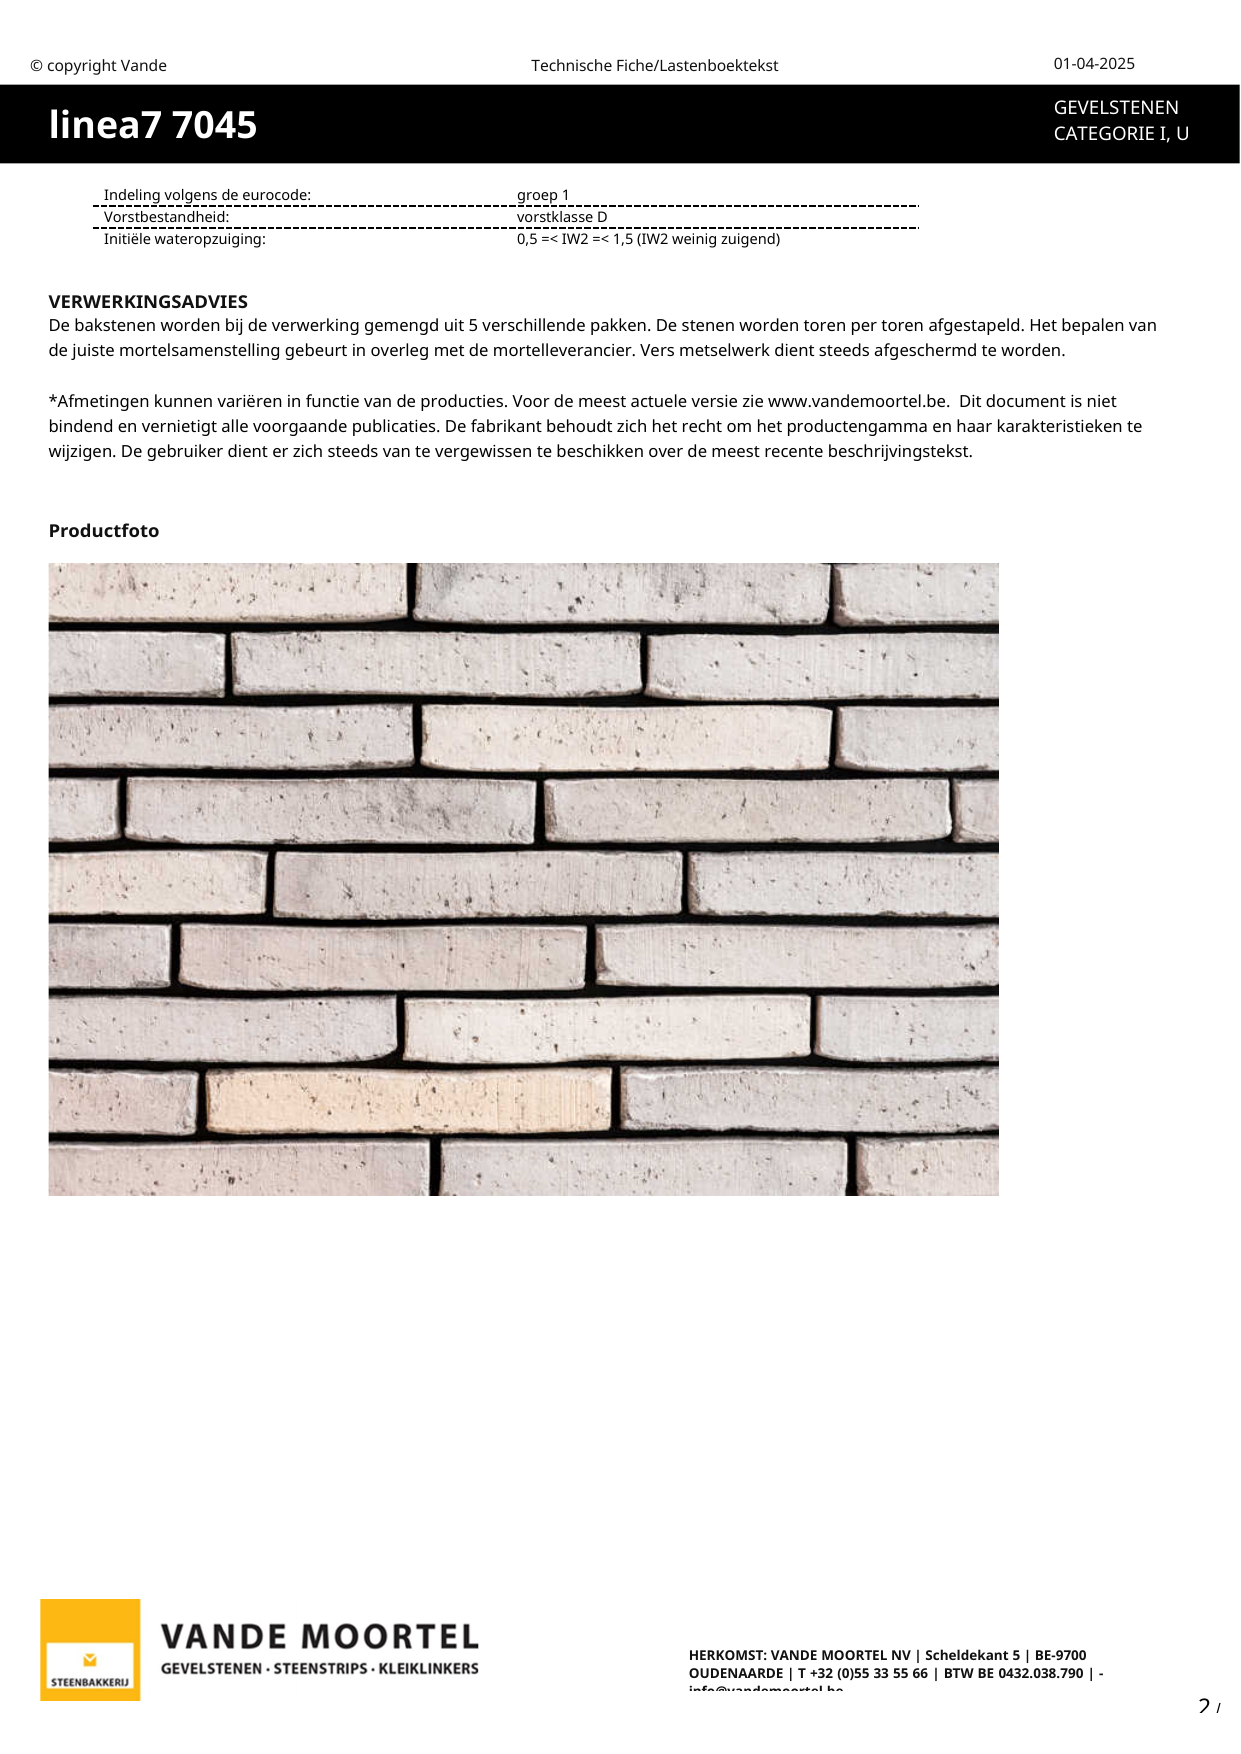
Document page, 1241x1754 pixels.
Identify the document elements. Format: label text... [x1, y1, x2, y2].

subtitle Productfoto [48, 518, 1240, 542]
table_cell Initiële wateropzuiging: [93, 227, 506, 249]
table_cell Vorstbestandheid: [93, 205, 506, 227]
table_cell vorstklasse D [506, 205, 919, 227]
text *Afmetingen kunnen variëren in functie van de producties. Voor de meest actuele versie zie www.vandemoortel.be. Dit document is niet bindend en vernietigt alle voorgaande publicaties. De fabrikant behoudt zich het recht om het productengamma en haar karakteristieken te wijzigen. De gebruiker dient er zich steeds van te vergewissen te beschikken over de meest recente beschrijvingstekst. [48, 390, 1177, 462]
subtitle VERWERKINGSADVIES [48, 289, 1240, 313]
picture [40, 1599, 479, 1701]
picture [48, 563, 999, 1196]
table_header Indeling volgens de eurocode: [93, 185, 506, 205]
table_cell 0,5 =< IW2 =< 1,5 (IW2 weinig zuigend) [506, 227, 919, 249]
table_header groep 1 [506, 185, 919, 205]
text De bakstenen worden bij de verwerking gemengd uit 5 verschillende pakken. De stenen worden toren per toren afgestapeld. Het bepalen van de juiste mortelsamenstelling gebeurt in overleg met de mortelleverancier. Vers metselwerk dient steeds afgeschermd te worden. [48, 314, 1177, 362]
